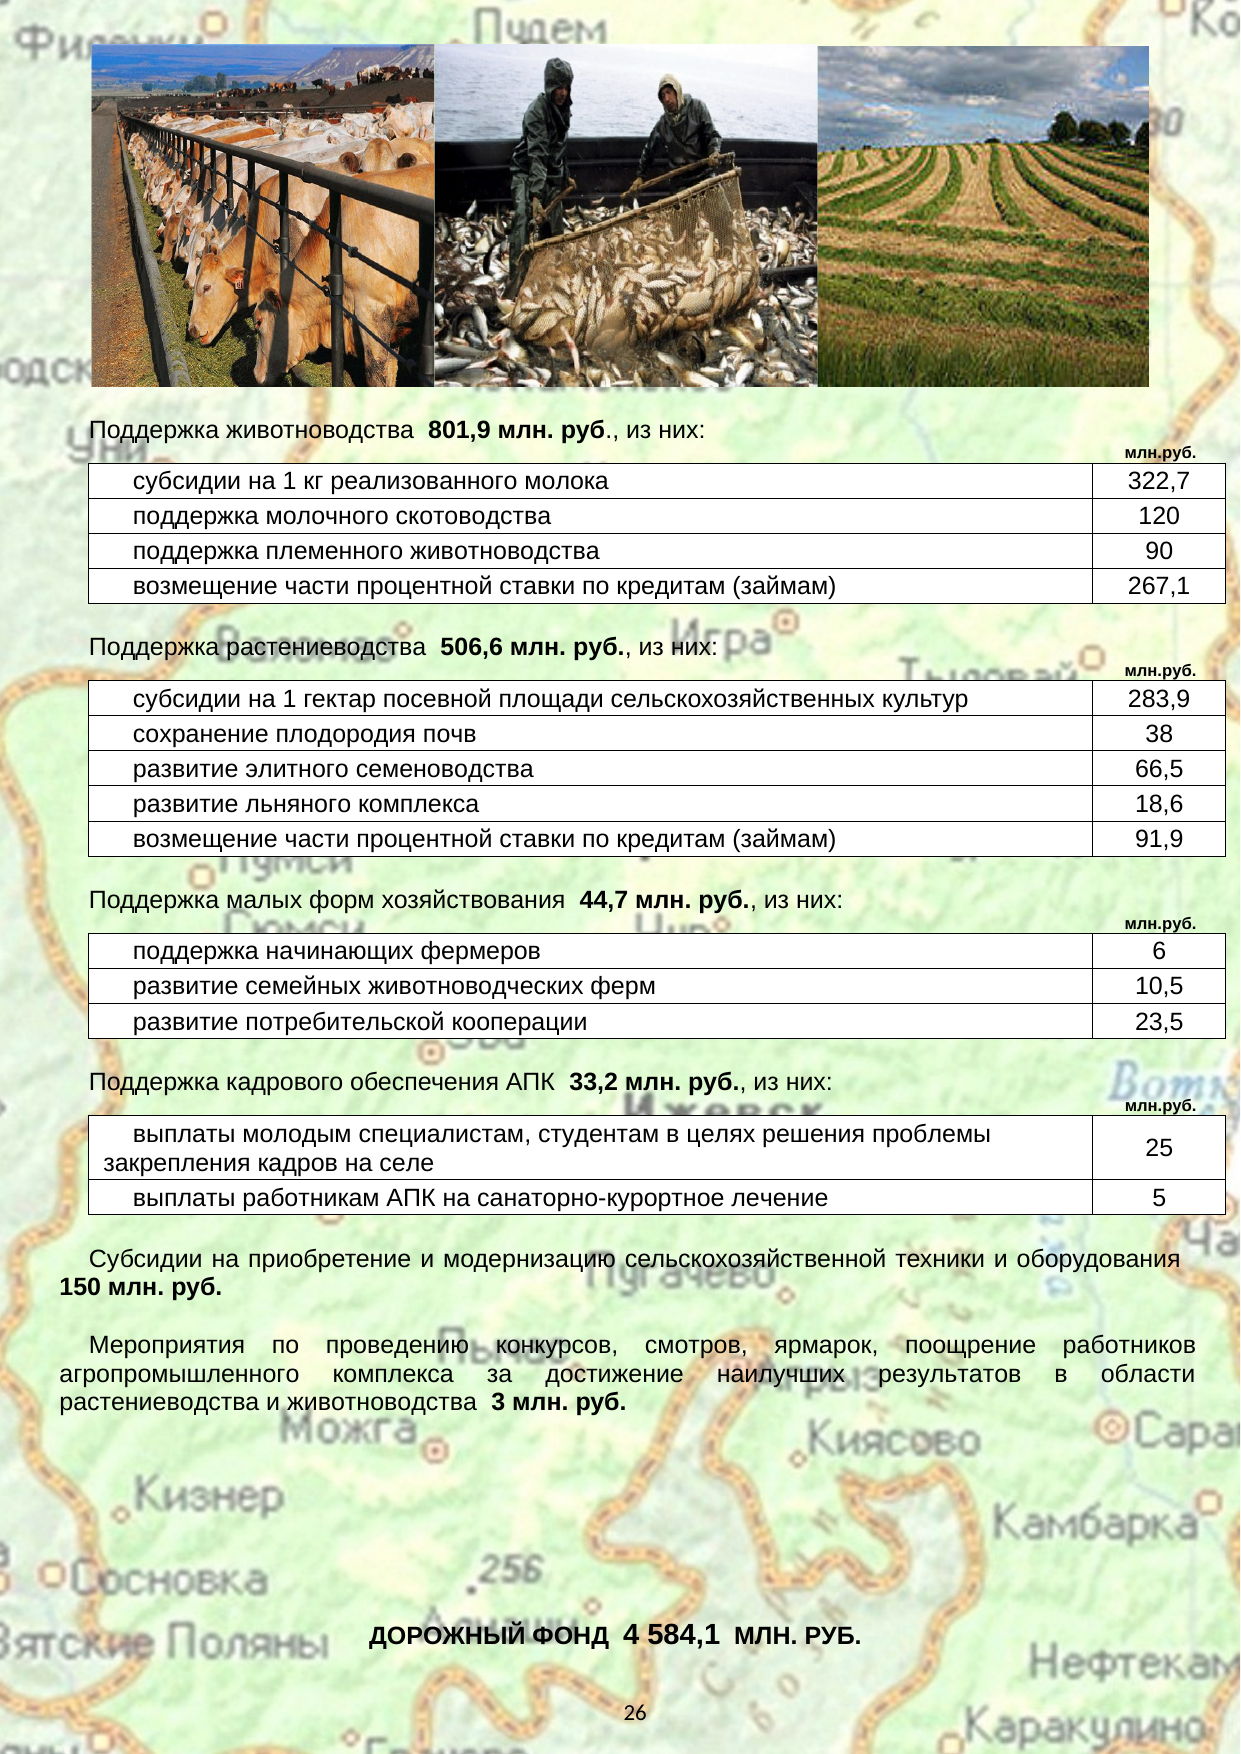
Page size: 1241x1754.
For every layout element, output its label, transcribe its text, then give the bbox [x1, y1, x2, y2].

text млн.руб. [59, 1096, 1196, 1115]
table_header поддержка начинающих фермеров [89, 934, 1092, 968]
table_cell 91,9 [1093, 822, 1225, 856]
table_header 25 [1093, 1116, 1225, 1179]
table_cell 120 [1093, 499, 1225, 533]
table_header субсидии на 1 кг реализованного молока [89, 464, 1092, 498]
text млн.руб. [59, 443, 1196, 462]
table_cell выплаты работникам АПК на санаторно-курортное лечение [89, 1180, 1092, 1214]
table_header выплаты молодым специалистам, студентам в целях решения проблемы закрепления кадров на селе [89, 1116, 1092, 1179]
text Поддержка кадрового обеспечения АПК 33,2 млн. руб., из них: [59, 1067, 1181, 1096]
table_cell 66,5 [1093, 751, 1225, 785]
text Мероприятия по проведению конкурсов, смотров, ярмарок, поощрение работников агропромышленного комплекса за достижение наилучших результатов в области растениеводства и животноводства 3 млн. руб. [59, 1330, 1196, 1416]
table_cell сохранение плодородия почв [89, 716, 1092, 750]
table_cell развитие потребительской кооперации [89, 1004, 1092, 1038]
text ДОРОЖНЫЙ ФОНД 4 584,1 МЛН. РУБ. [29, 1617, 1196, 1651]
table_cell возмещение части процентной ставки по кредитам (займам) [89, 569, 1092, 603]
text Поддержка растениеводства 506,6 млн. руб., из них: [59, 632, 1181, 661]
table_cell 5 [1093, 1180, 1225, 1214]
table_header субсидии на 1 гектар посевной площади сельскохозяйственных культур [89, 681, 1092, 715]
text Субсидии на приобретение и модернизацию сельскохозяйственной техники и оборудования 150 млн. руб. [59, 1243, 1181, 1301]
picture [0, 0, 1241, 1754]
table_cell 38 [1093, 716, 1225, 750]
table_cell 267,1 [1093, 569, 1225, 603]
table_cell развитие семейных животноводческих ферм [89, 969, 1092, 1003]
table_cell развитие льняного комплекса [89, 786, 1092, 821]
table_header 322,7 [1093, 464, 1225, 498]
table_header 6 [1093, 934, 1225, 968]
text Поддержка малых форм хозяйствования 44,7 млн. руб., из них: [29, 885, 1181, 914]
table_cell возмещение части процентной ставки по кредитам (займам) [89, 822, 1092, 856]
table_cell 90 [1093, 534, 1225, 568]
table_cell развитие элитного семеноводства [89, 751, 1092, 785]
table_cell 10,5 [1093, 969, 1225, 1003]
table_cell 18,6 [1093, 786, 1225, 821]
table_cell 23,5 [1093, 1004, 1225, 1038]
table_cell поддержка племенного животноводства [89, 534, 1092, 568]
text Поддержка животноводства 801,9 млн. руб., из них: [59, 414, 1181, 443]
text млн.руб. [59, 914, 1196, 933]
table_cell поддержка молочного скотоводства [89, 499, 1092, 533]
table_header 283,9 [1093, 681, 1225, 715]
text млн.руб. [29, 661, 1196, 680]
